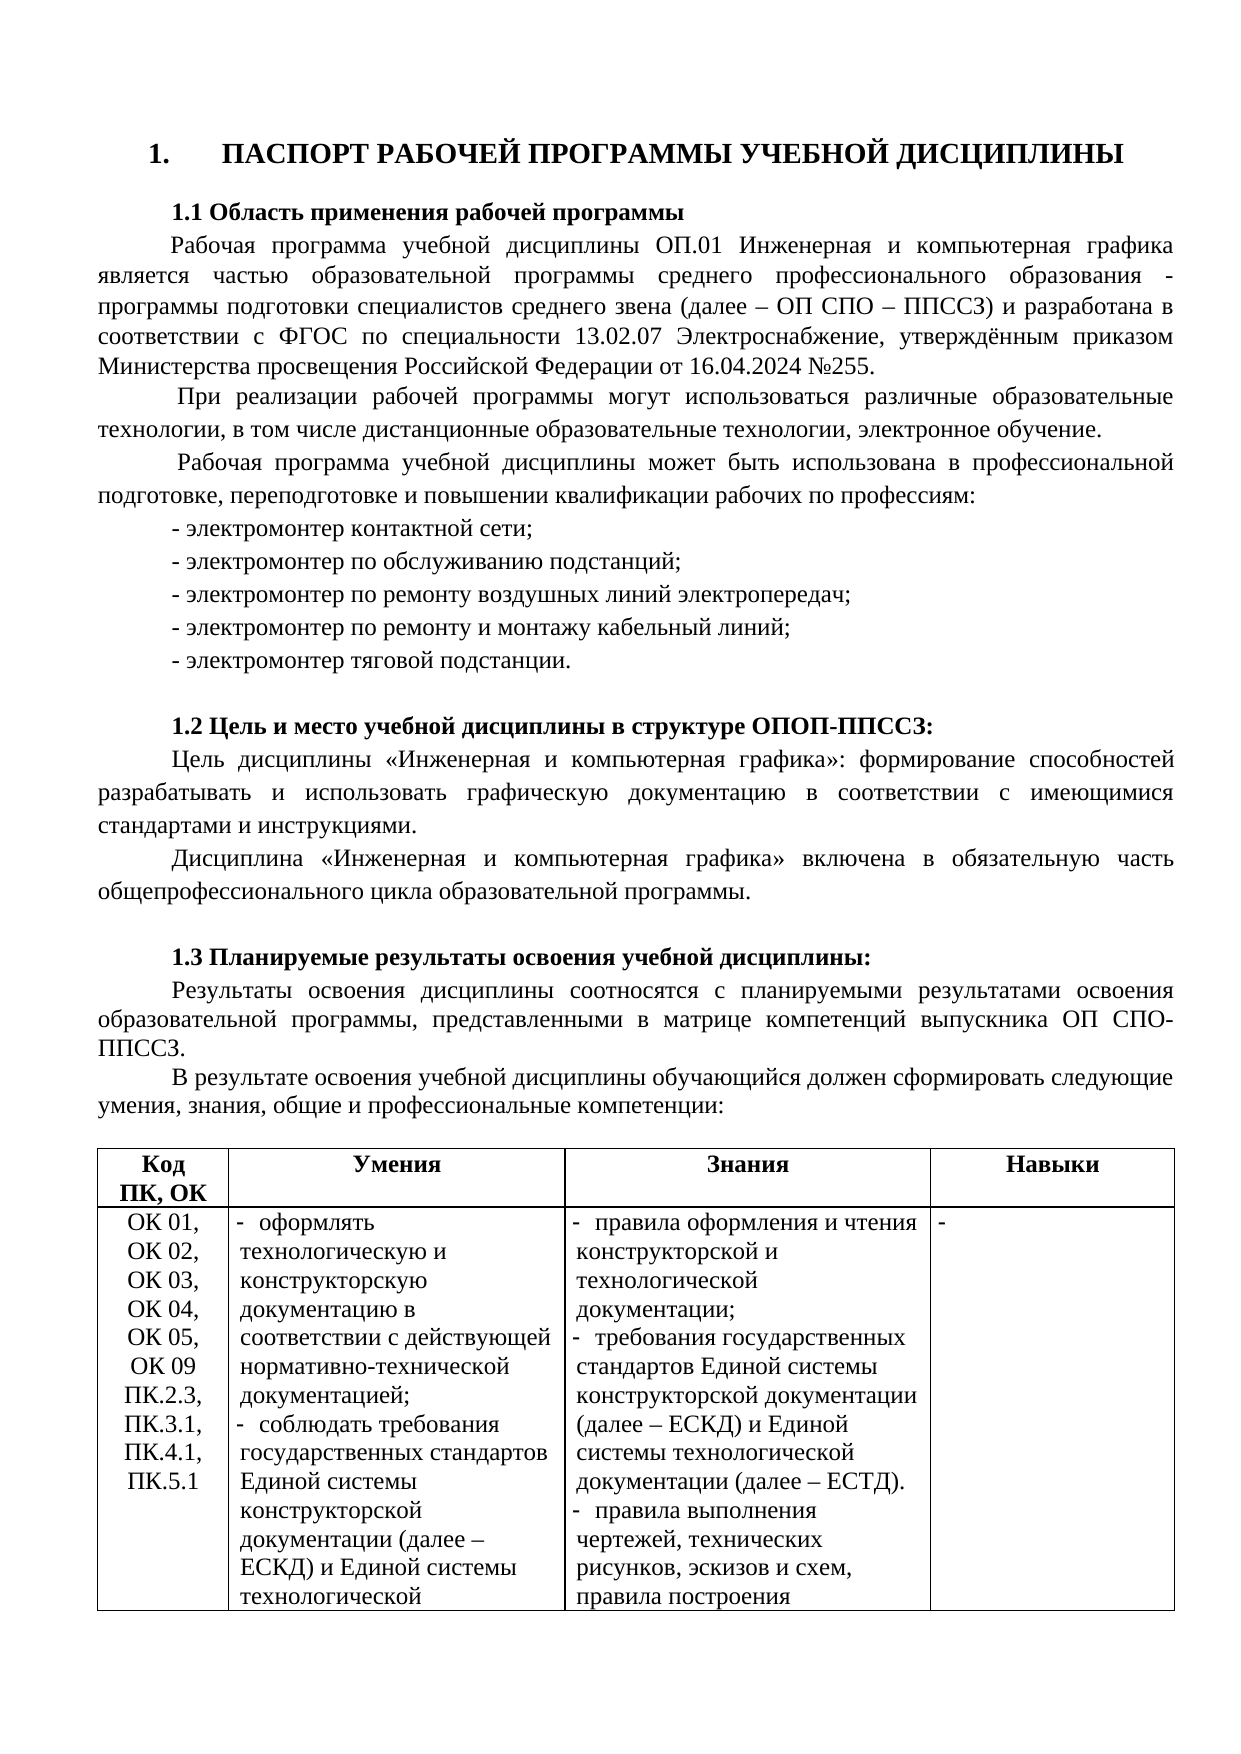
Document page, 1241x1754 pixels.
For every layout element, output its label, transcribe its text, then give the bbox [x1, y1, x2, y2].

text - электромонтер тяговой подстанции. [98, 645, 1174, 674]
table_cell [931, 1208, 1174, 1610]
text 1.1 Область применения рабочей программы [98, 197, 1174, 226]
subtitle ПАСПОРТ РАБОЧЕЙ ПРОГРАММЫ УЧЕБНОЙ ДИСЦИПЛИНЫ [98, 136, 1174, 170]
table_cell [229, 1208, 564, 1610]
list Дисциплина «Инженерная и компьютерная графика» включена в обязательную часть общепрофессионального цикла образовательной программы. [98, 843, 1174, 905]
table_header Умения [229, 1149, 564, 1206]
text Рабочая программа учебной дисциплины ОП.01 Инженерная и компьютерная графика является частью образовательной программы среднего профессионального образования - программы подготовки специалистов среднего звена (далее – ОП СПО – ППССЗ) и разработана в соответствии с ФГОС по специальности 13.02.07 Электроснабжение, утверждённым приказом Министерства просвещения Российской Федерации от 16.04.2024 №255. [98, 231, 1174, 380]
text - электромонтер по ремонту воздушных линий электропередач; [98, 579, 1174, 608]
text - электромонтер по ремонту и монтажу кабельный линий; [98, 612, 1174, 641]
table_header Код ПК, ОК [98, 1149, 228, 1206]
table_header Знания [566, 1149, 930, 1206]
text 1.2 Цель и место учебной дисциплины в структуре ОПОП-ППССЗ: [98, 711, 1174, 740]
list Планируемые результаты освоения учебной дисциплины: [171, 942, 1174, 971]
text - электромонтер по обслуживанию подстанций; [98, 546, 1174, 575]
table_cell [98, 1208, 228, 1610]
text Рабочая программа учебной дисциплины может быть использована в профессиональной подготовке, переподготовке и повышении квалификации рабочих по профессиям: [98, 447, 1174, 509]
list В результате освоения учебной дисциплины обучающийся должен сформировать следующие умения, знания, общие и профессиональные компетенции: [98, 1062, 1174, 1119]
list Результаты освоения дисциплины соотносятся с планируемыми результатами освоения образовательной программы, представленными в матрице компетенций выпускника ОП СПО-ППССЗ. [98, 975, 1174, 1062]
list Цель дисциплины «Инженерная и компьютерная графика»: формирование способностей разрабатывать и использовать графическую документацию в соответствии с имеющимися стандартами и инструкциями. [98, 744, 1174, 839]
table_header Навыки [931, 1149, 1174, 1206]
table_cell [566, 1208, 930, 1610]
text - электромонтер контактной сети; [98, 513, 1174, 542]
text При реализации рабочей программы могут использоваться различные образовательные технологии, в том числе дистанционные образовательные технологии, электронное обучение. [98, 381, 1174, 443]
